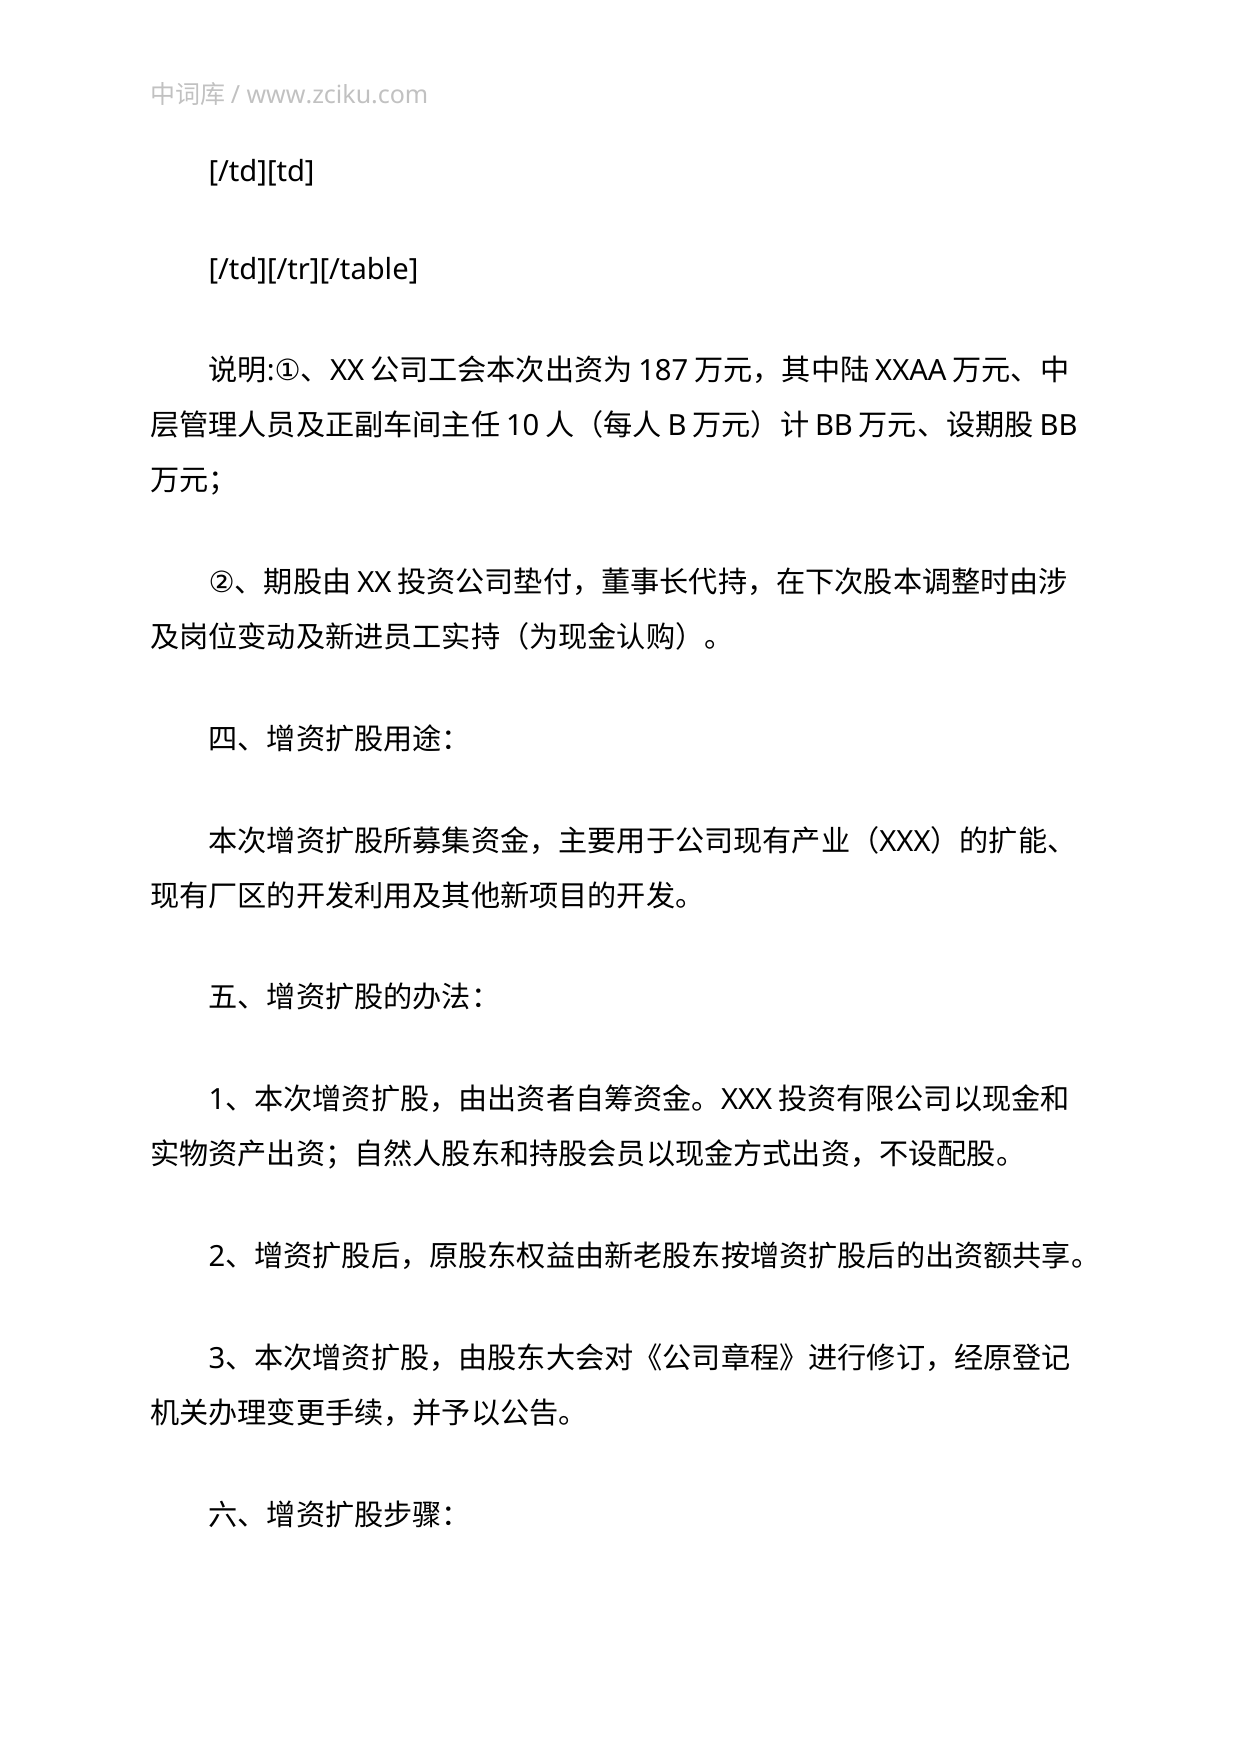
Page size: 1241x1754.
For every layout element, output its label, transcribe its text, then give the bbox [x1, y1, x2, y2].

text 四、增资扩股用途： [150, 715, 1090, 758]
text 五、增资扩股的办法： [150, 974, 1090, 1016]
text 2、增资扩股后，原股东权益由新老股东按增资扩股后的出资额共享。 [150, 1232, 1090, 1275]
text 3、本次增资扩股，由股东大会对《公司章程》进行修订，经原登记机关办理变更手续，并予以公告。 [150, 1334, 1090, 1432]
text 说明:①、XX公司工会本次出资为187万元，其中陆XXAA万元、中层管理人员及正副车间主任10人（每人B万元）计BB万元、设期股BB万元； [150, 347, 1090, 499]
text 六、增资扩股步骤： [150, 1491, 1090, 1533]
text [/td][td] [150, 150, 1090, 190]
text [/td][/tr][/table] [150, 248, 1090, 288]
text 1、本次增资扩股，由出资者自筹资金。XXX投资有限公司以现金和实物资产出资；自然人股东和持股会员以现金方式出资，不设配股。 [150, 1076, 1090, 1173]
text ②、期股由XX投资公司垫付，董事长代持，在下次股本调整时由涉及岗位变动及新进员工实持（为现金认购）。 [150, 559, 1090, 656]
text 本次增资扩股所募集资金，主要用于公司现有产业（XXX）的扩能、现有厂区的开发利用及其他新项目的开发。 [150, 817, 1090, 914]
